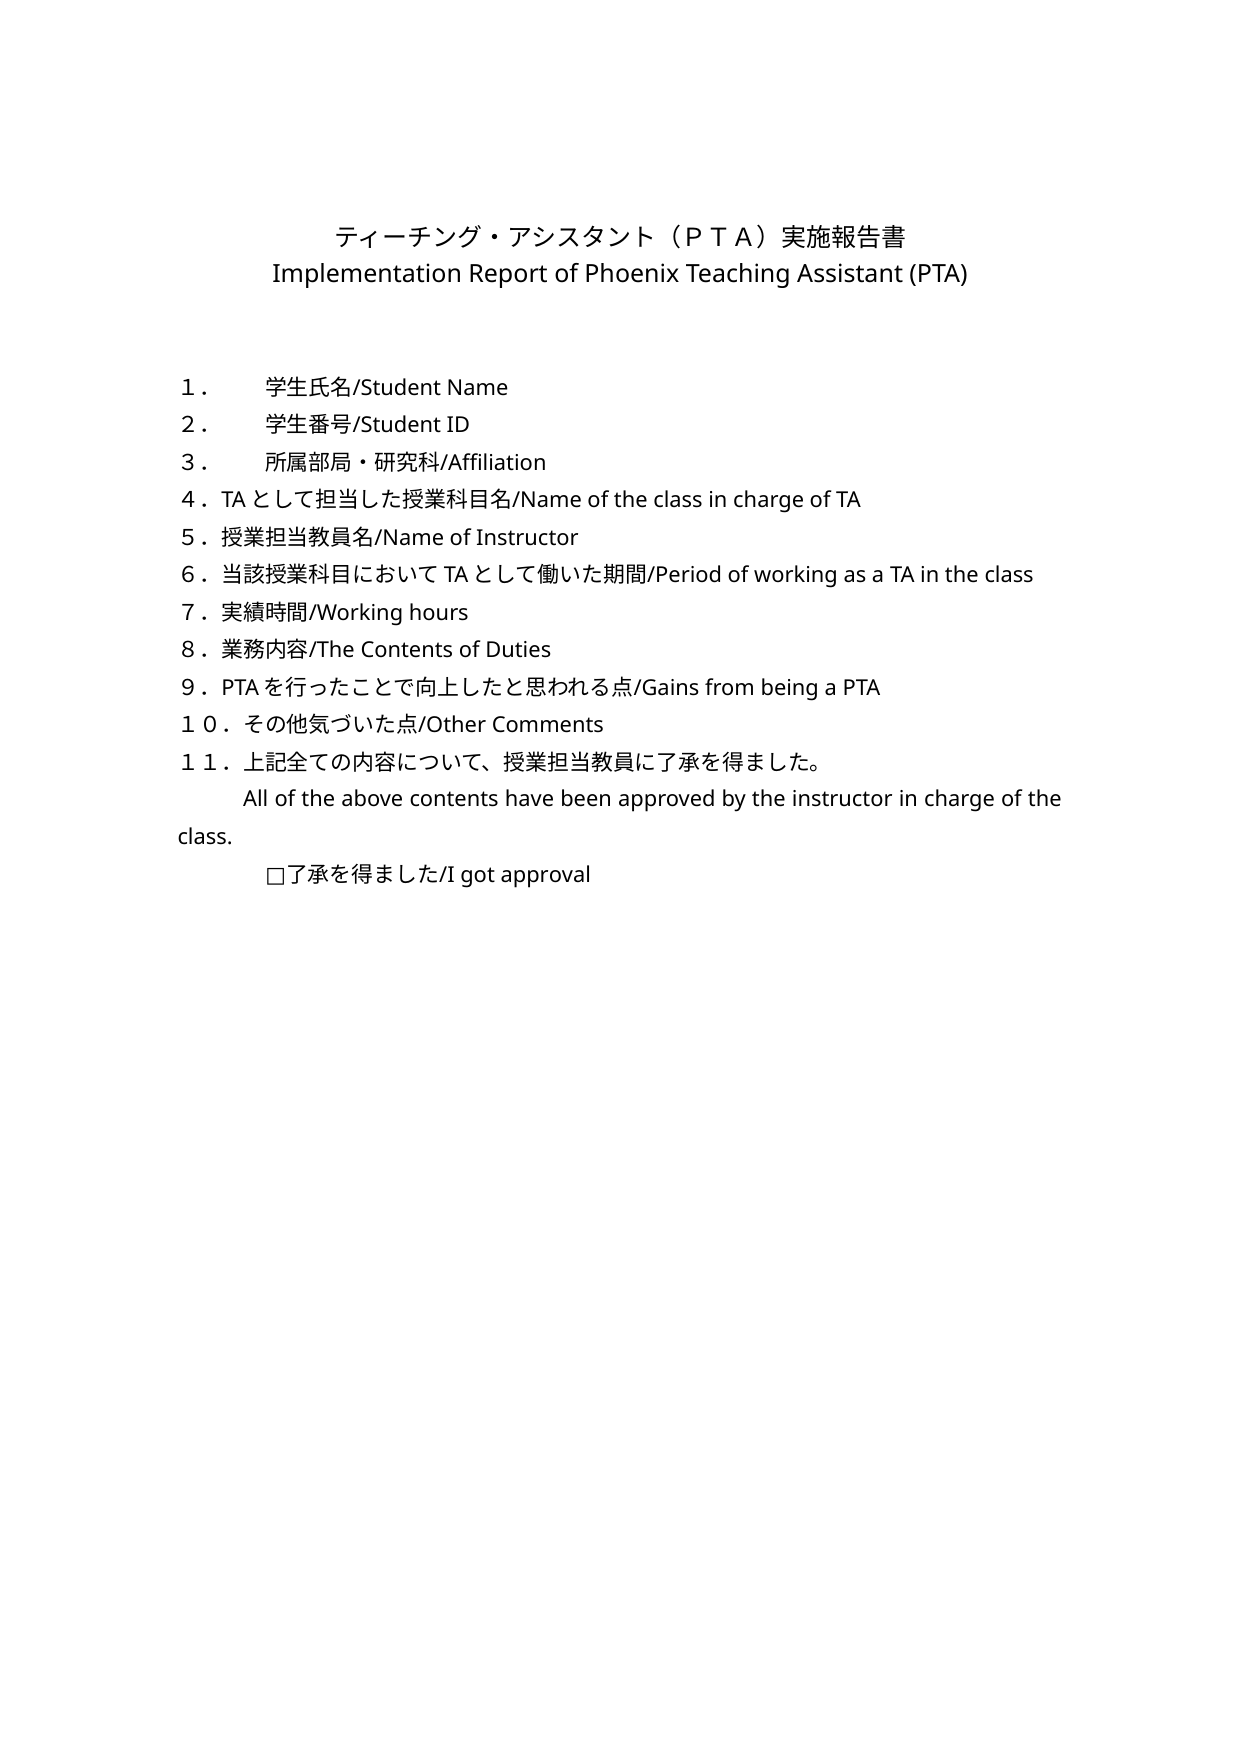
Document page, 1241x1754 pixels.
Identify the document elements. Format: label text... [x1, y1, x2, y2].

text １１．上記全ての内容について、授業担当教員に了承を得ました。 [177, 742, 1063, 779]
text All of the above contents have been approved by the instructor in charge of the class. [177, 779, 1063, 854]
text １０．その他気づいた点/Other Comments [177, 704, 1063, 742]
text ４．TAとして担当した授業科目名/Name of the class in charge of TA [177, 479, 1063, 517]
text ８．業務内容/The Contents of Duties [177, 629, 1063, 667]
text ５．授業担当教員名/Name of Instructor [177, 517, 1063, 554]
text ７．実績時間/Working hours [177, 592, 1063, 629]
text □了承を得ました/I got approval [177, 854, 1063, 892]
list 学生番号/Student ID [177, 404, 1063, 442]
text ９．PTAを行ったことで向上したと思われる点/Gains from being a PTA [177, 667, 1063, 704]
text ６．当該授業科目においてTAとして働いた期間/Period of working as a TA in the class [177, 554, 1063, 592]
list 学生氏名/Student Name [177, 367, 1063, 404]
text ティーチング・アシスタント（ＰＴＡ）実施報告書 [177, 217, 1063, 254]
text Implementation Report of Phoenix Teaching Assistant (PTA) [177, 254, 1063, 292]
list 所属部局・研究科/Affiliation [177, 442, 1063, 479]
